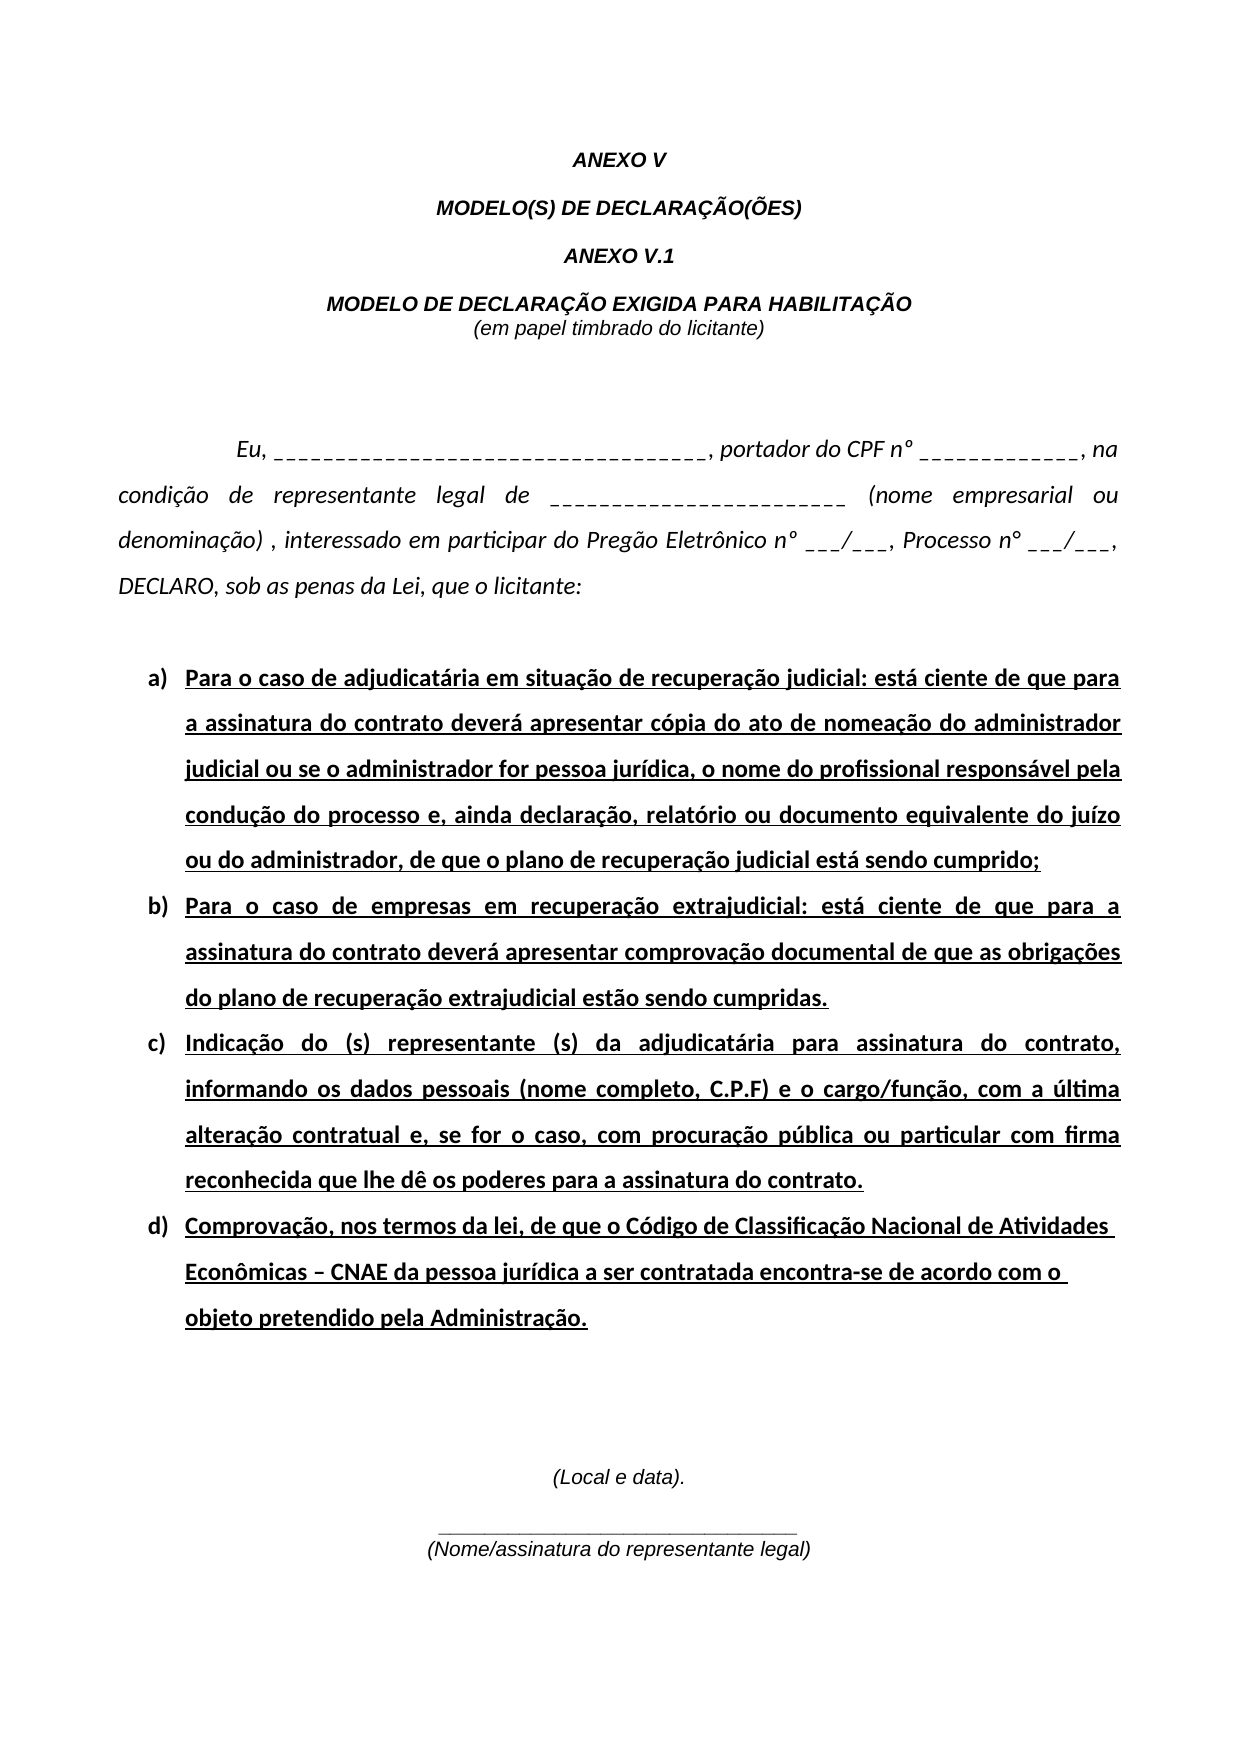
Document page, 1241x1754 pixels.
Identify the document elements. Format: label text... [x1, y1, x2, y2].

list Indicação do (s) representante (s) da adjudicatária para assinatura do contrato, informando os dados pessoais (nome completo, C.P.F) e o cargo/função, com a última alteração contratual e, se for o caso, com procuração pública ou particular com firma reconhecida que lhe dê os poderes para a assinatura do contrato. [148, 1027, 1122, 1195]
text (Nome/assinatura do representante legal) [118, 1537, 1122, 1561]
list Comprovação, nos termos da lei, de que o Código de Classificação Nacional de Atividades Econômicas – CNAE da pessoa jurídica a ser contratada encontra-se de acordo com o objeto pretendido pela Administração. [148, 1210, 1122, 1332]
text _______________________________ [118, 1513, 1122, 1537]
text ANEXO V.1 [118, 243, 1122, 267]
text MODELO DE DECLARAÇÃO EXIGIDA PARA HABILITAÇÃO [118, 291, 1122, 315]
text ANEXO V [118, 148, 1122, 172]
text (Local e data). [118, 1465, 1122, 1489]
list Para o caso de empresas em recuperação extrajudicial: está ciente de que para a assinatura do contrato deverá apresentar comprovação documental de que as obrigações do plano de recuperação extrajudicial estão sendo cumpridas. [148, 890, 1122, 1012]
text Eu, ___________________________________, portador do CPF nº _____________, na condição de representante legal de ________________________ (nome empresarial ou denominação) , interessado em participar do Pregão Eletrônico nº ___/___, Processo n° ___/___, DECLARO, sob as penas da Lei, que o licitante: [118, 433, 1122, 601]
list Para o caso de adjudicatária em situação de recuperação judicial: está ciente de que para a assinatura do contrato deverá apresentar cópia do ato de nomeação do administrador judicial ou se o administrador for pessoa jurídica, o nome do profissional responsável pela condução do processo e, ainda declaração, relatório ou documento equivalente do juízo ou do administrador, de que o plano de recuperação judicial está sendo cumprido; [148, 662, 1122, 875]
text MODELO(S) DE DECLARAÇÃO(ÕES) [118, 196, 1122, 219]
text (em papel timbrado do licitante) [118, 315, 1122, 339]
